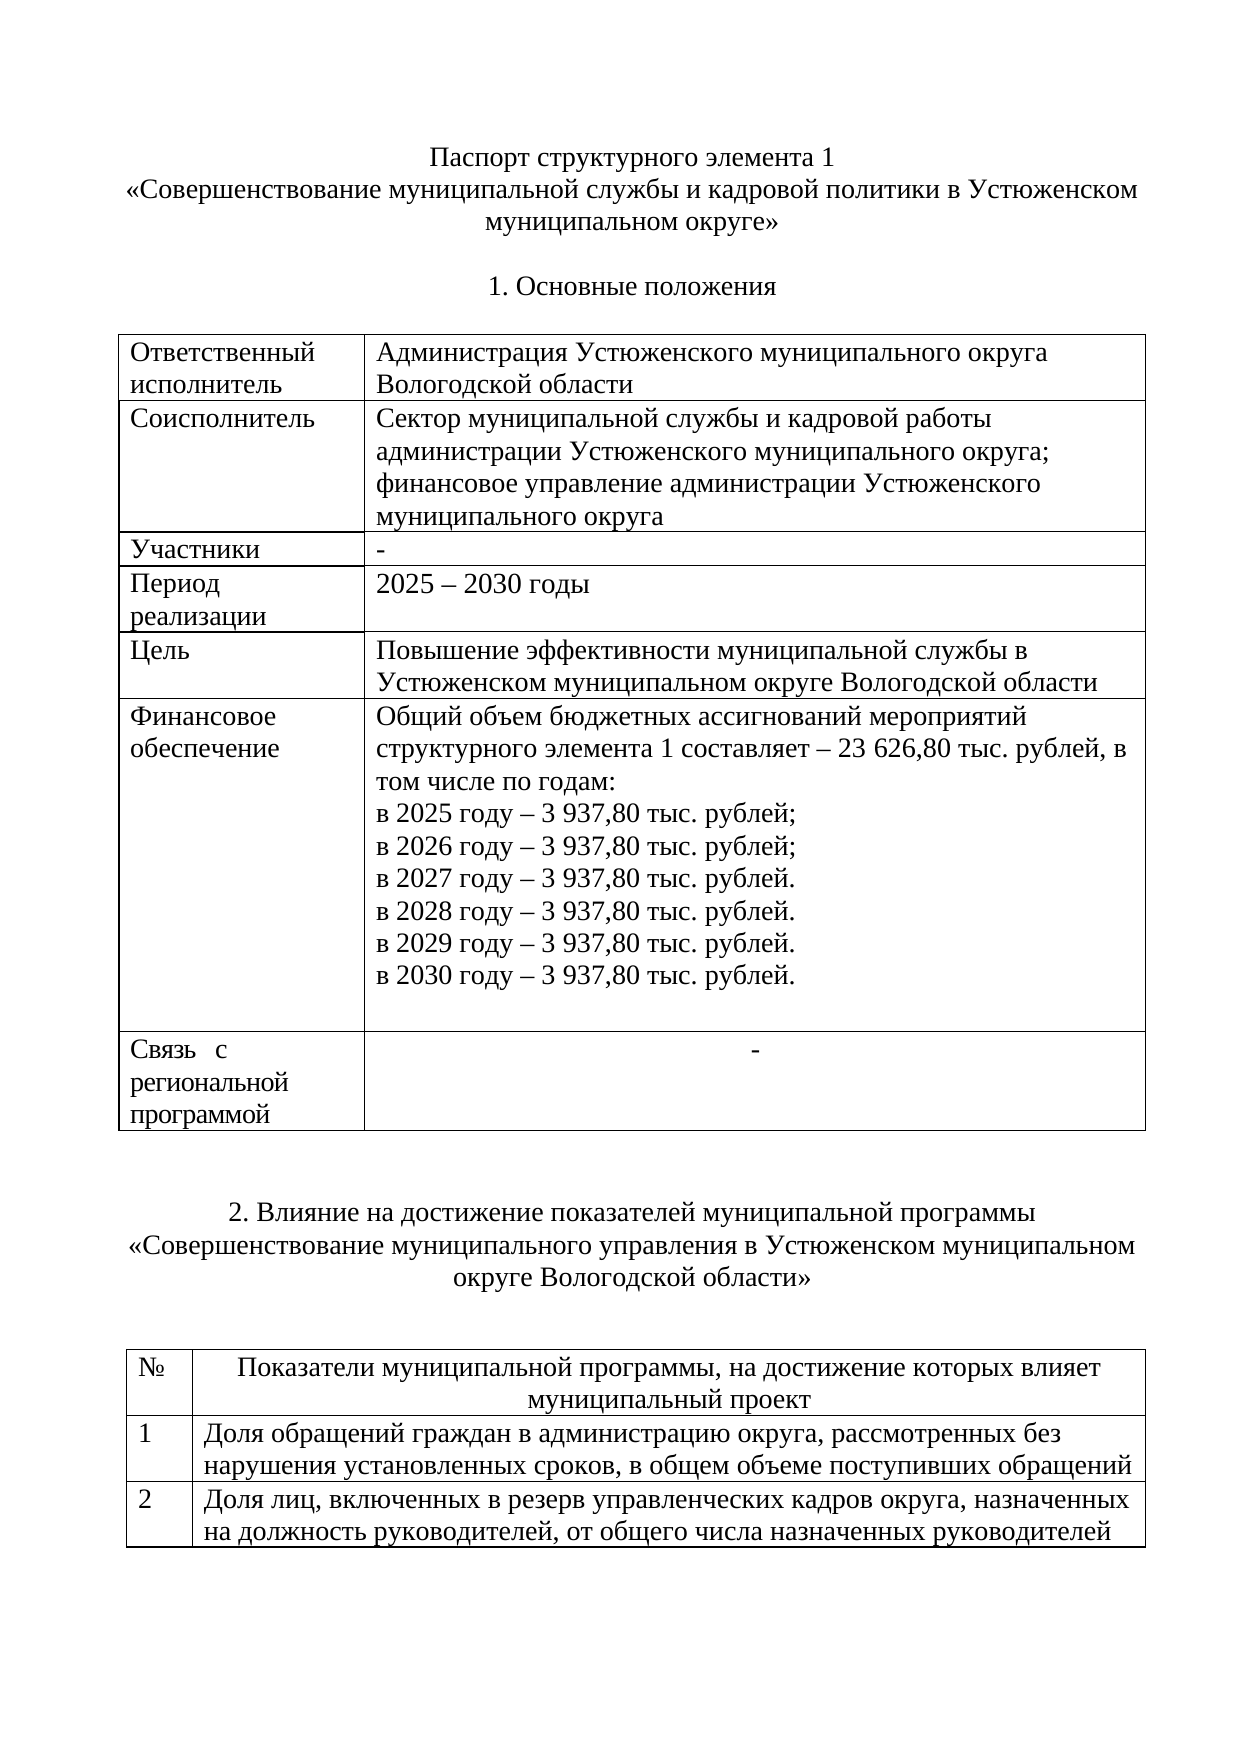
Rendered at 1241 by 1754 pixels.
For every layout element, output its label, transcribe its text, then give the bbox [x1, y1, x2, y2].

table_cell Соисполнитель [120, 401, 364, 531]
text 1. Основные положения [118, 269, 1146, 302]
table_cell 1 [127, 1416, 192, 1481]
table_cell Период реализации [120, 567, 364, 631]
table_cell Повышение эффективности муниципальной службы в Устюженском муниципальном округе Вологодской области [365, 632, 1145, 698]
table_cell 2025 – 2030 годы [365, 566, 1145, 631]
text Паспорт структурного элемента 1 [118, 139, 1146, 172]
table_cell Связь с региональной программой [120, 1032, 364, 1129]
table_cell Участники [120, 533, 364, 565]
text «Совершенствование муниципальной службы и кадровой политики в Устюженском муниципальном округе» [118, 172, 1146, 237]
table_cell 2 [127, 1482, 192, 1546]
table_header Ответственный исполнитель [119, 335, 364, 400]
table_cell Общий объем бюджетных ассигнований мероприятий структурного элемента 1 составляет – 23 626,80 тыс. рублей, в том числе по годам: в 2025 году – 3 937,80 тыс. рублей; в 2026 году – 3 937,80 тыс. рублей; в 2027 году – 3 937,80 тыс. рублей. в 2028 году – 3 937,80 тыс. рублей. в 2029 году – 3 937,80 тыс. рублей. в 2030 году – 3 937,80 тыс. рублей. [365, 699, 1145, 1031]
table_header Администрация Устюженского муниципального округа Вологодской области [365, 335, 1145, 400]
table_cell Доля лиц, включенных в резерв управленческих кадров округа, назначенных на должность руководителей, от общего числа назначенных руководителей [193, 1482, 1145, 1546]
text 2. Влияние на достижение показателей муниципальной программы «Совершенствование муниципального управления в Устюженском муниципальном округе Вологодской области» [118, 1195, 1146, 1292]
table_cell Сектор муниципальной службы и кадровой работы администрации Устюженского муниципального округа; финансовое управление администрации Устюженского муниципального округа [365, 401, 1145, 531]
table_header Показатели муниципальной программы, на достижение которых влияет муниципальный проект [193, 1350, 1145, 1415]
table_header № [127, 1350, 192, 1415]
table_cell Финансовое обеспечение [120, 699, 364, 1031]
table_cell Доля обращений граждан в администрацию округа, рассмотренных без нарушения установленных сроков, в общем объеме поступивших обращений [193, 1416, 1145, 1481]
table_cell Цель [120, 633, 364, 698]
table_cell - [365, 1032, 1145, 1129]
table_cell - [365, 532, 1145, 565]
